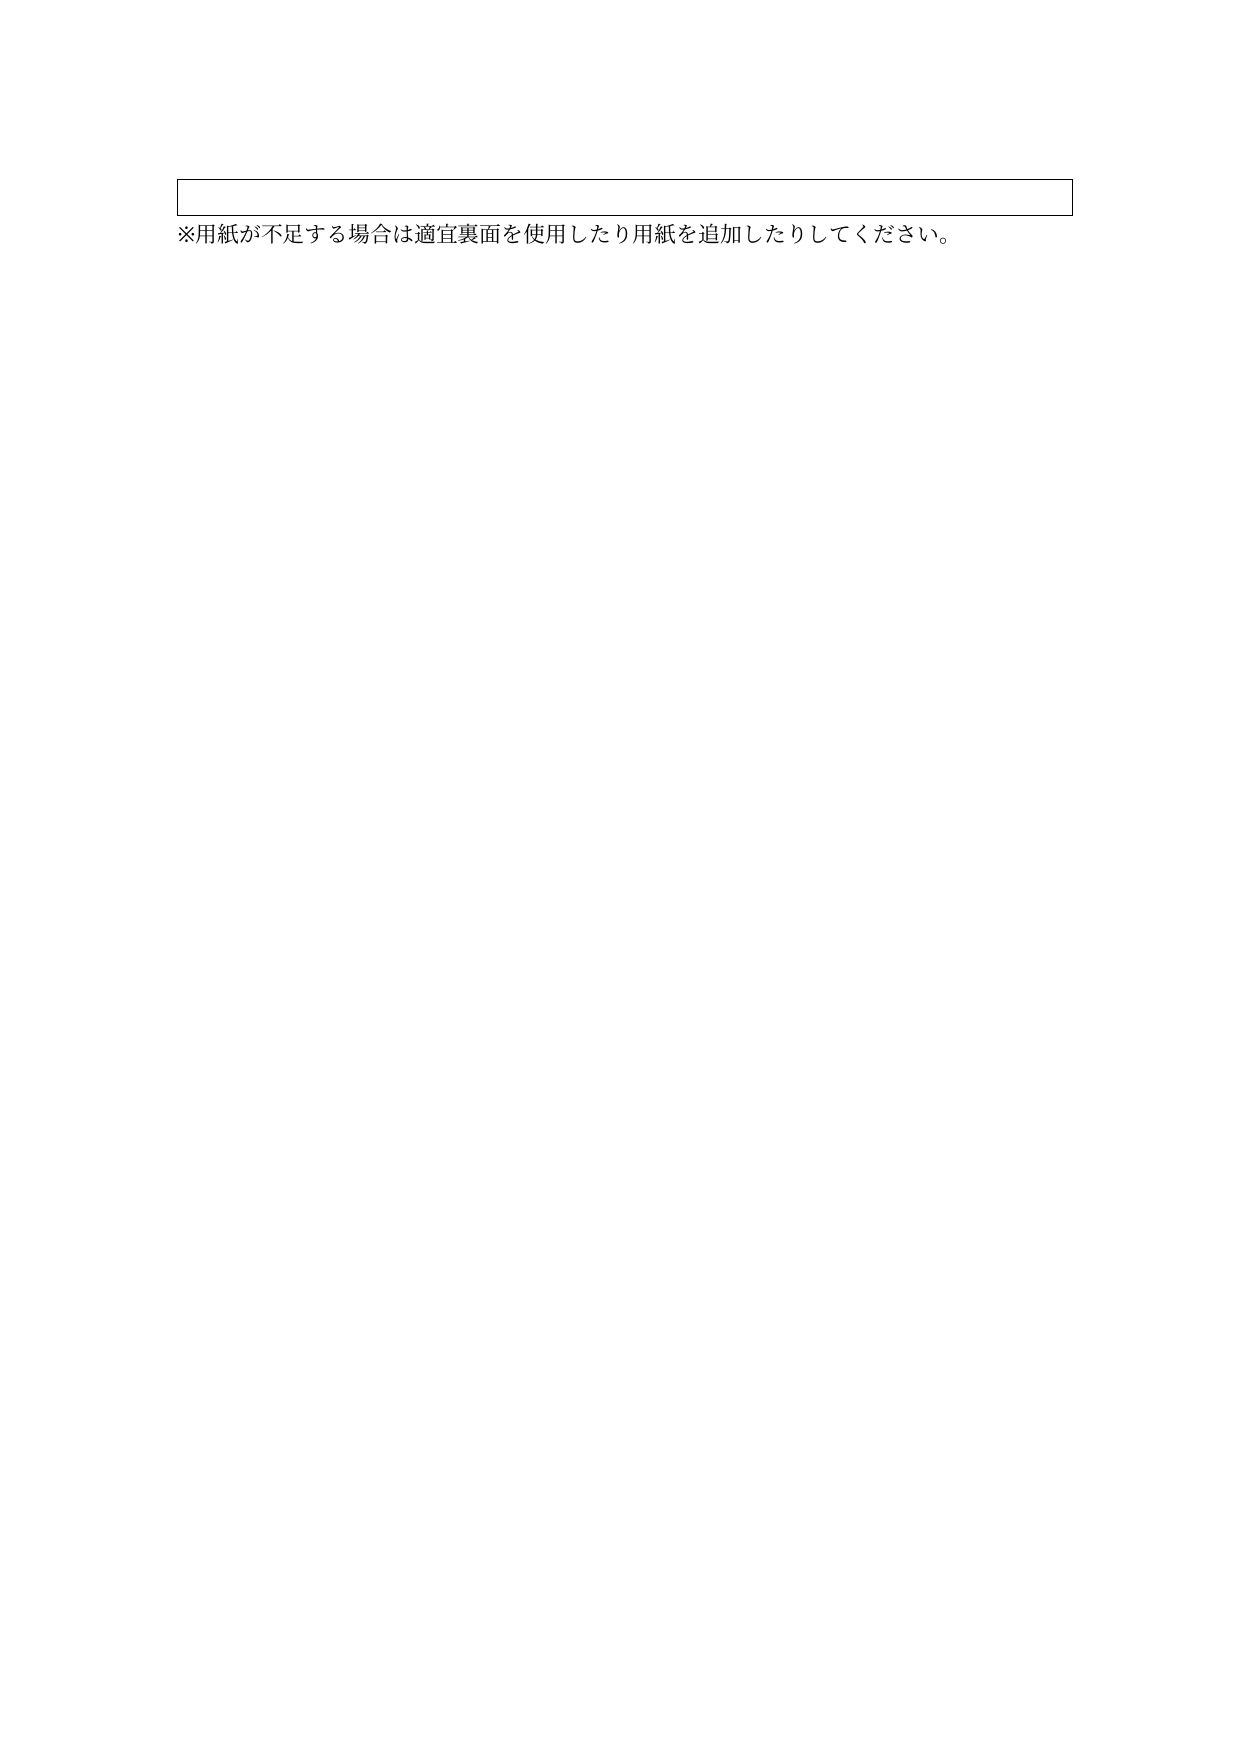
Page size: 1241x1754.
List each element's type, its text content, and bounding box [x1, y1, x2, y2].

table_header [178, 180, 1072, 215]
text ※用紙が不足する場合は適宜裏面を使用したり用紙を追加したりしてください。 [177, 216, 1063, 251]
